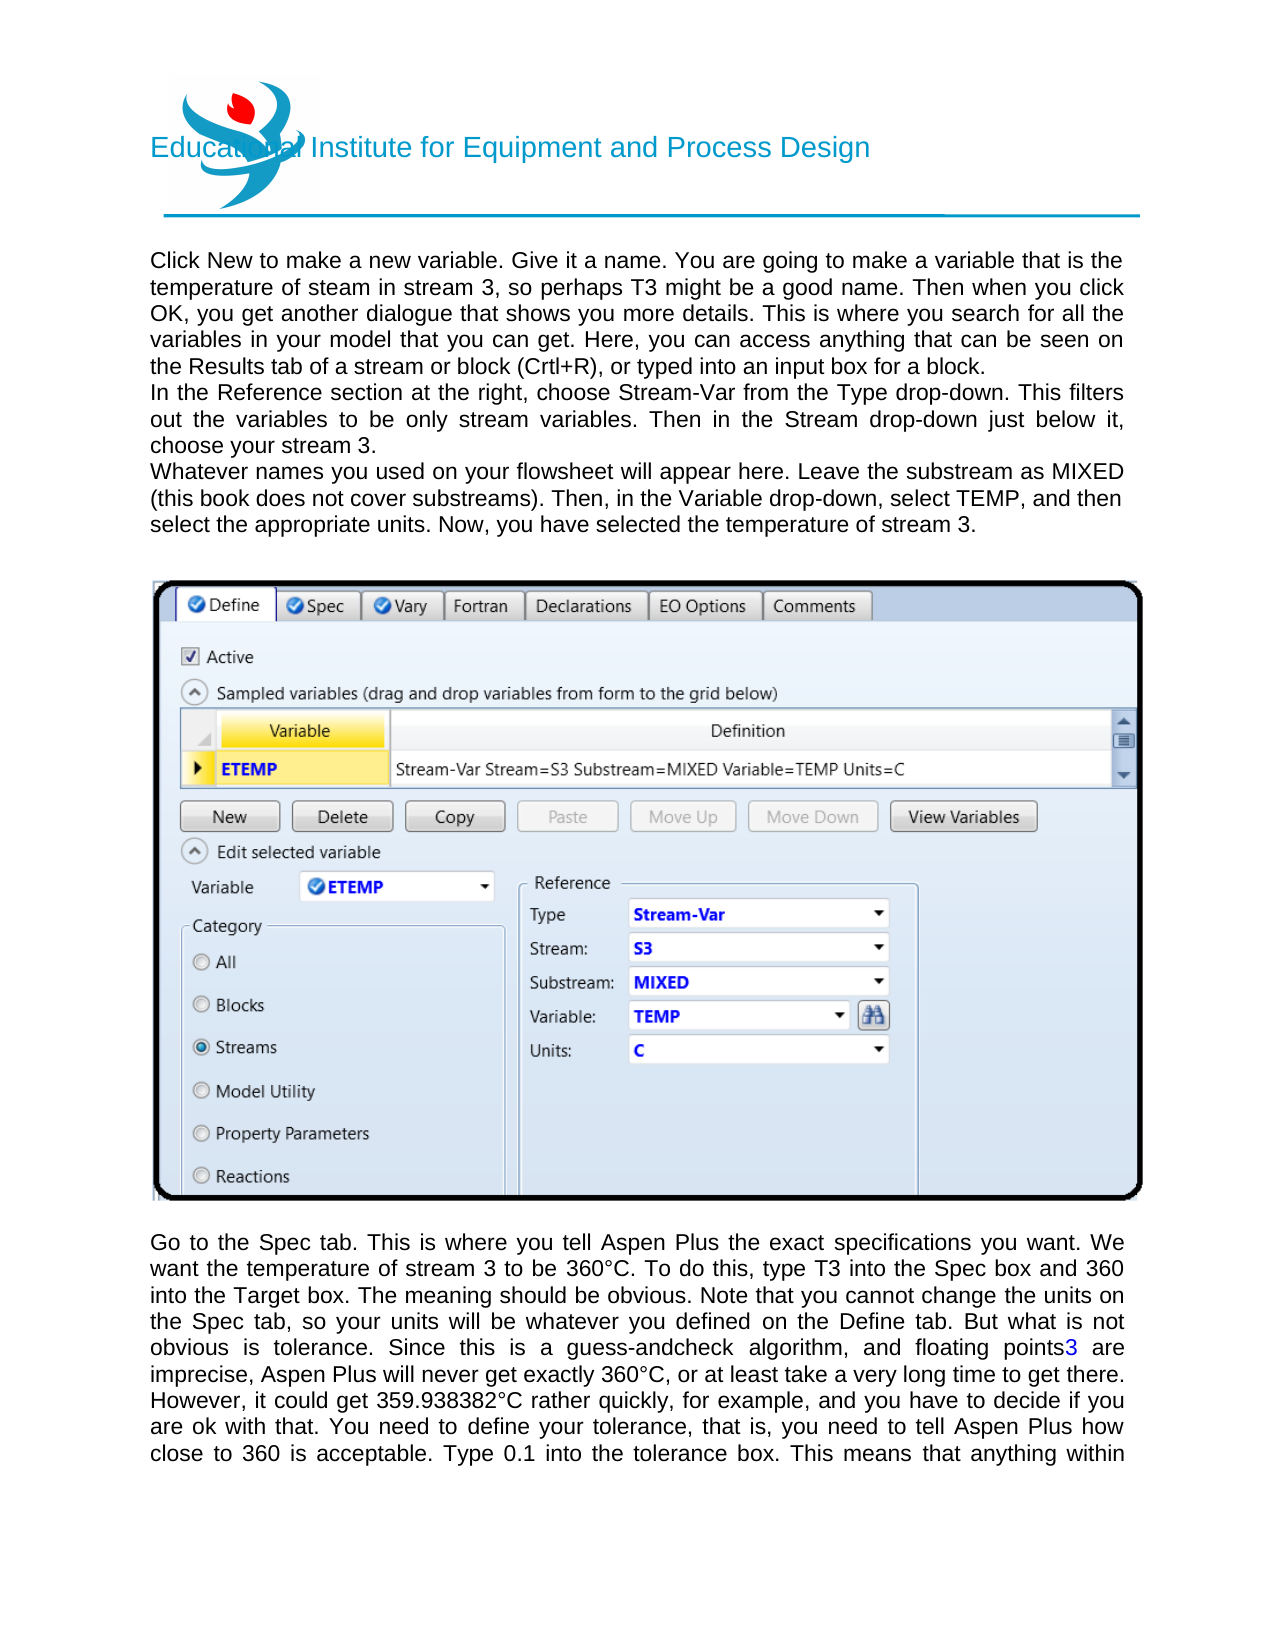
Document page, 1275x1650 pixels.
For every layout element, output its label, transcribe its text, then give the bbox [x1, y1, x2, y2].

picture [150, 577, 1143, 1203]
text Whatever names you used on your flowsheet will appear here. Leave the substream as MIXED (this book does not cover substreams). Then, in the Variable drop-down, select TEMP, and then [150, 458, 1125, 511]
text Click New to make a new variable. Give it a name. You are going to make a variable that is the temperature of steam in stream 3, so perhaps T3 might be a good name. Then when you click OK, you get another dialogue that shows you more details. This is where you search for all the variables in your model that you can get. Here, you can access anything that can be seen on the Results tab of a stream or block (Crtl+R), or typed into an input box for a block. [150, 247, 1125, 379]
text select the appropriate units. Now, you have selected the temperature of stream 3. [150, 511, 1125, 537]
picture [169, 74, 321, 213]
text In the Reference section at the right, choose Stream-Var from the Type drop-down. This filters out the variables to be only stream variables. Then in the Stream drop-down just below it, choose your stream 3. [150, 379, 1125, 458]
